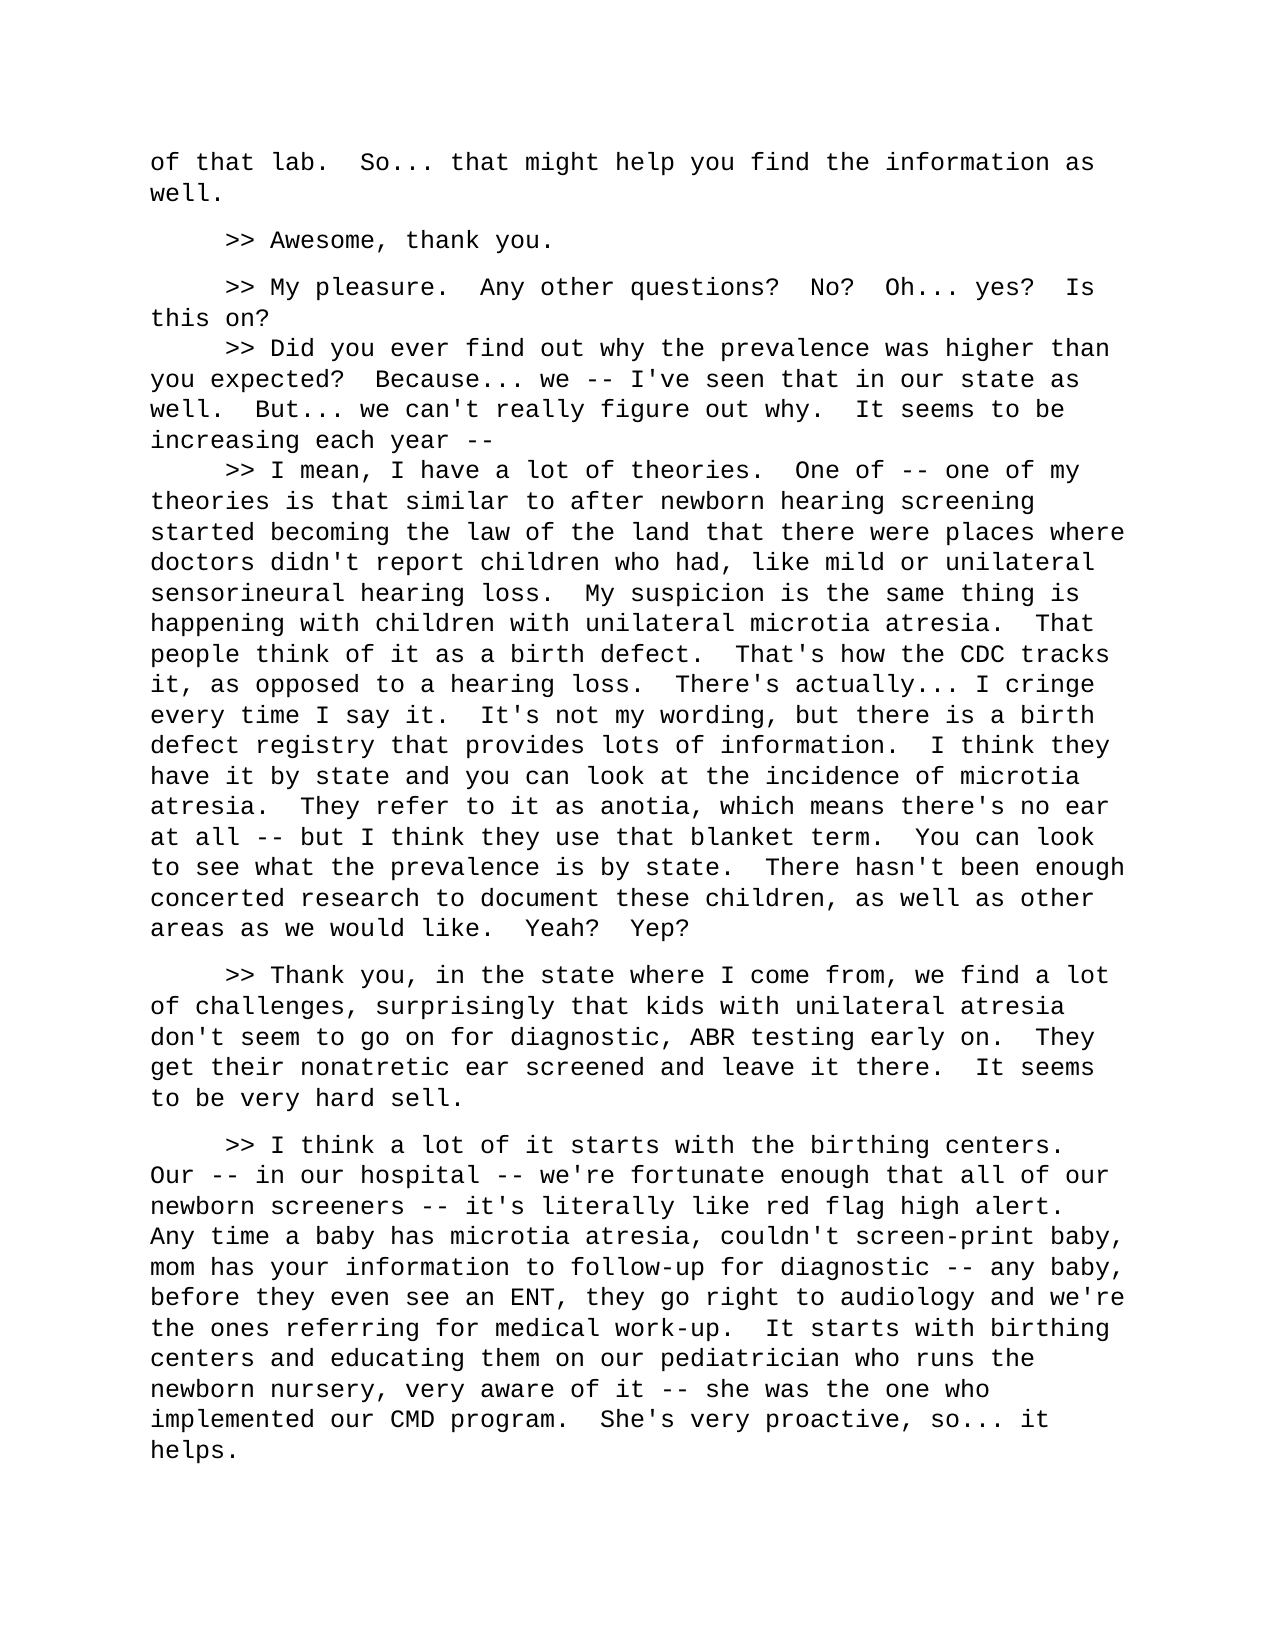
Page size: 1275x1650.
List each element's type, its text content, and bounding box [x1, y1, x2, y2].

text >> I think a lot of it starts with the birthing centers. Our -- in our hospital -- we're fortunate enough that all of our newborn screeners -- it's literally like red flag high alert. Any time a baby has microtia atresia, couldn't screen-print baby, mom has your information to follow-up for diagnostic -- any baby, before they even see an ENT, they go right to audiology and we're the ones referring for medical work-up. It starts with birthing centers and educating them on our pediatrician who runs the newborn nursery, very aware of it -- she was the one who implemented our CMD program. She's very proactive, so... it helps. [150, 1132, 1125, 1466]
text >> My pleasure. Any other questions? No? Oh... yes? Is this on? >> Did you ever find out why the prevalence was higher than you expected? Because... we -- I've seen that in our state as well. But... we can't really figure out why. It seems to be increasing each year -- >> I mean, I have a lot of theories. One of -- one of my theories is that similar to after newborn hearing screening started becoming the law of the land that there were places where doctors didn't report children who had, like mild or unilateral sensorineural hearing loss. My suspicion is the same thing is happening with children with unilateral microtia atresia. That people think of it as a birth defect. That's how the CDC tracks it, as opposed to a hearing loss. There's actually... I cringe every time I say it. It's not my wording, but there is a birth defect registry that provides lots of information. I think they have it by state and you can look at the incidence of microtia atresia. They refer to it as anotia, which means there's no ear at all -- but I think they use that blanket term. You can look to see what the prevalence is by state. There hasn't been enough concerted research to document these children, as well as other areas as we would like. Yeah? Yep? [150, 275, 1125, 944]
text >> Thank you, in the state where I come from, we find a lot of challenges, surprisingly that kids with unilateral atresia don't seem to go on for diagnostic, ABR testing early on. They get their nonatretic ear screened and leave it there. It seems to be very hard sell. [150, 963, 1125, 1113]
text >> Awesome, thank you. [150, 228, 1125, 256]
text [150, 150, 1125, 209]
